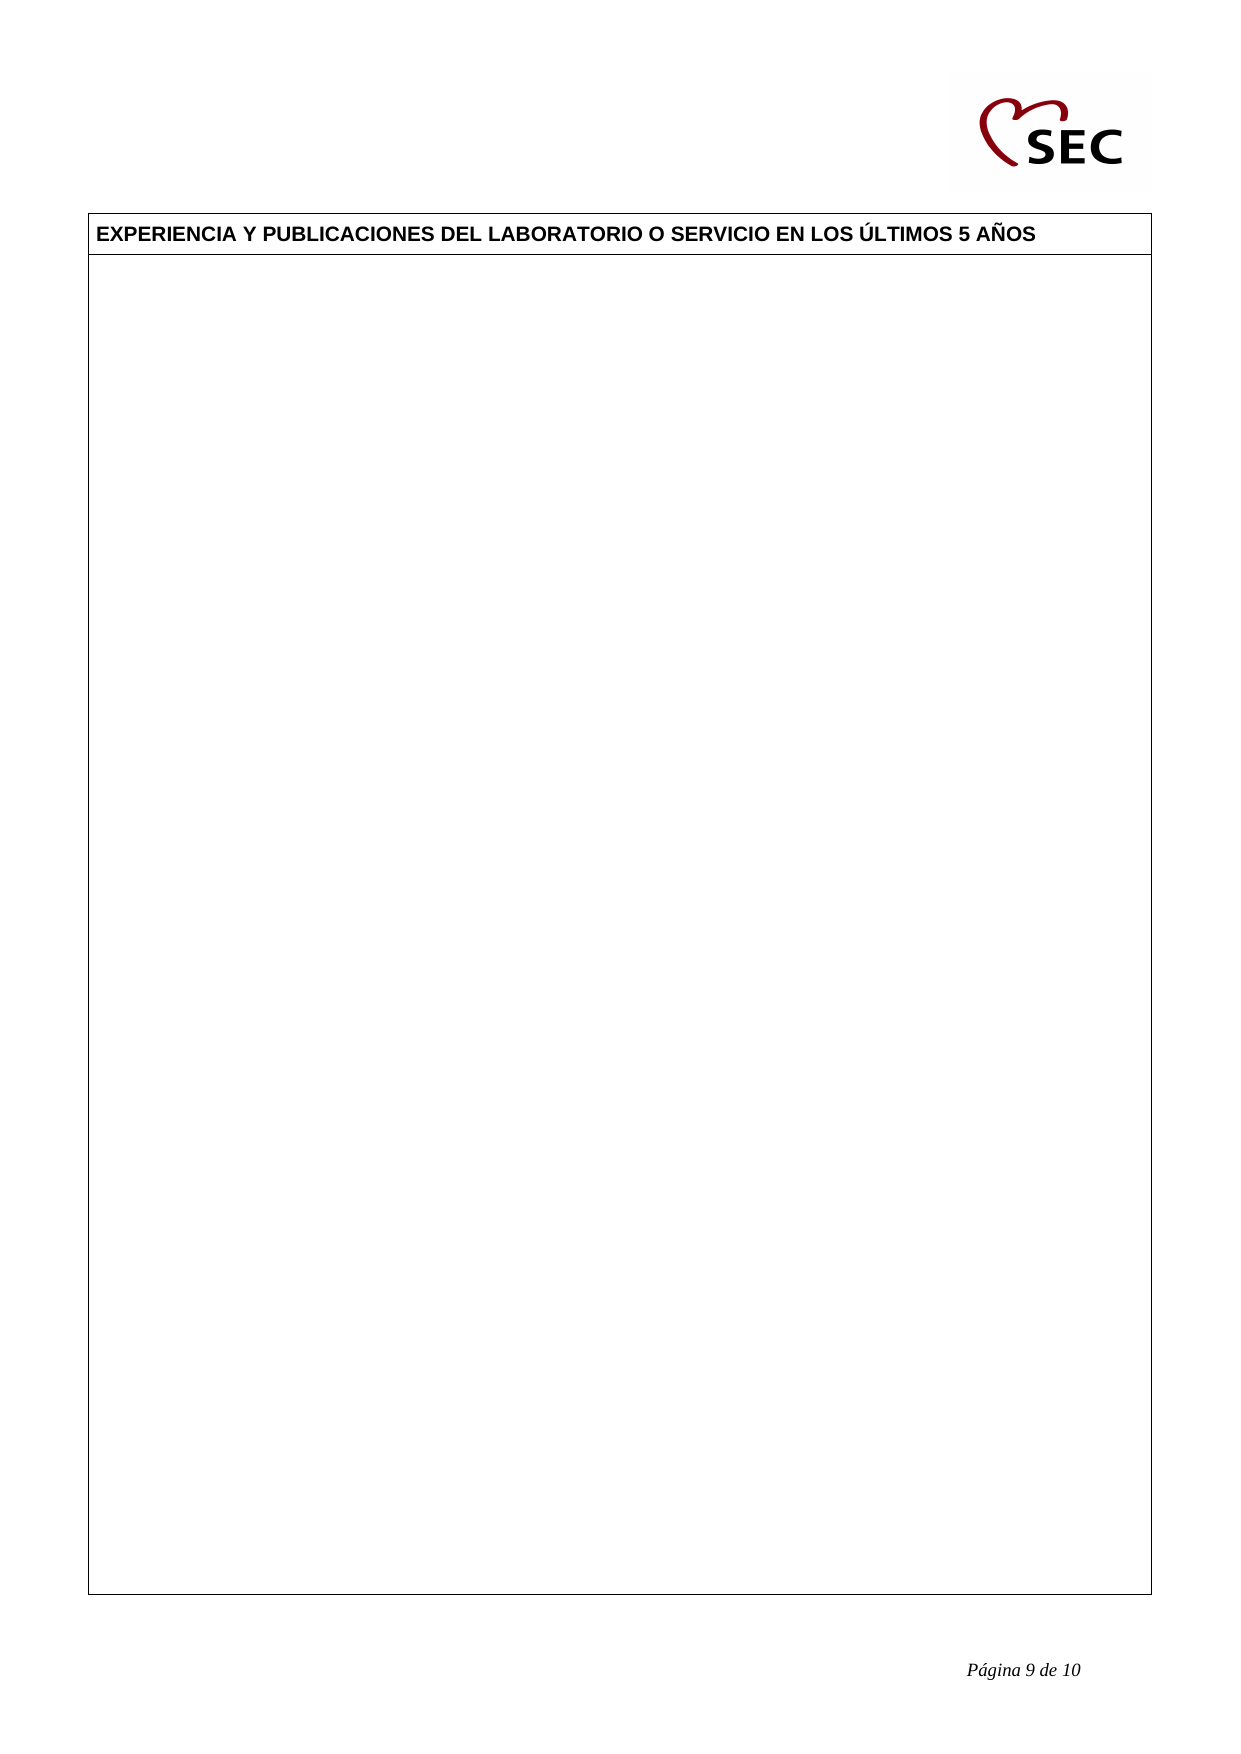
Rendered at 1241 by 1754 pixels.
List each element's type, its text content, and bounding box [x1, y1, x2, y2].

table_cell [89, 255, 1151, 1594]
picture [950, 73, 1152, 192]
table_header EXPERIENCIA Y PUBLICACIONES DEL LABORATORIO O SERVICIO EN LOS ÚLTIMOS 5 AÑOS [89, 214, 1151, 254]
